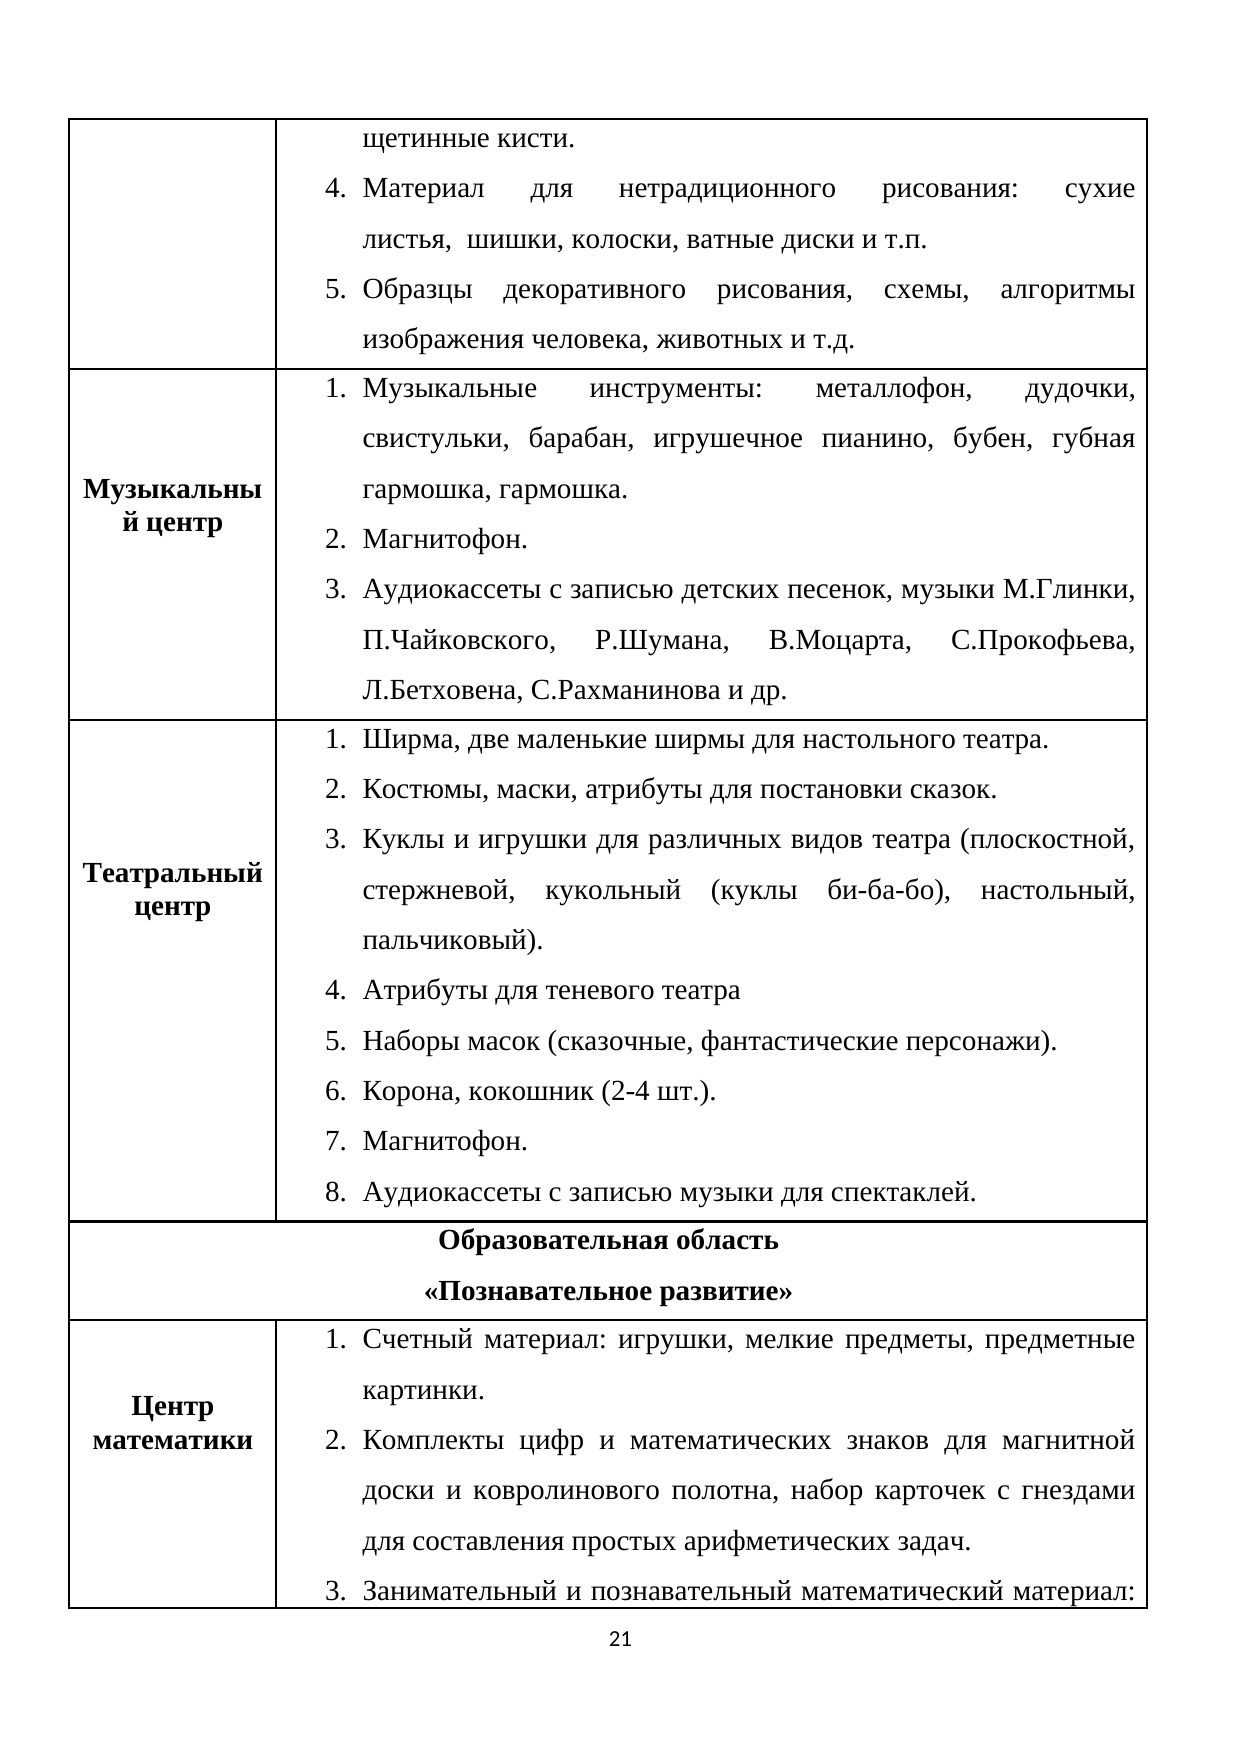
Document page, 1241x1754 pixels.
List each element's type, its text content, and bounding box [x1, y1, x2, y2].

table_cell Музыкальные инструменты: металлофон, дудочки, свистульки, барабан, игрушечное пианино, бубен, губная гармошка, гармошка. Магнитофон. Аудиокассеты с записью детских песенок, музыки М.Глинки, П.Чайковского, Р.Шумана, В.Моцарта, С.Прокофьева, Л.Бетховена, С.Рахманинова и др. [277, 370, 1146, 719]
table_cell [277, 120, 1146, 368]
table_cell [70, 120, 275, 368]
table_cell Театральный центр [70, 721, 275, 1220]
table_cell Ширма, две маленькие ширмы для настольного театра. Костюмы, маски, атрибуты для постановки сказок. Куклы и игрушки для различных видов театра (плоскостной, стержневой, кукольный (куклы би-ба-бо), настольный, пальчиковый). Атрибуты для теневого театра Наборы масок (сказочные, фантастические персонажи). Корона, кокошник (2-4 шт.). Магнитофон. Аудиокассеты с записью музыки для спектаклей. [277, 721, 1146, 1220]
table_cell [277, 1321, 1146, 1607]
table_cell Центр математики [70, 1321, 275, 1607]
table_cell Образовательная область «Познавательное развитие» [70, 1223, 1146, 1319]
table_cell Музыкальный центр [70, 370, 275, 719]
